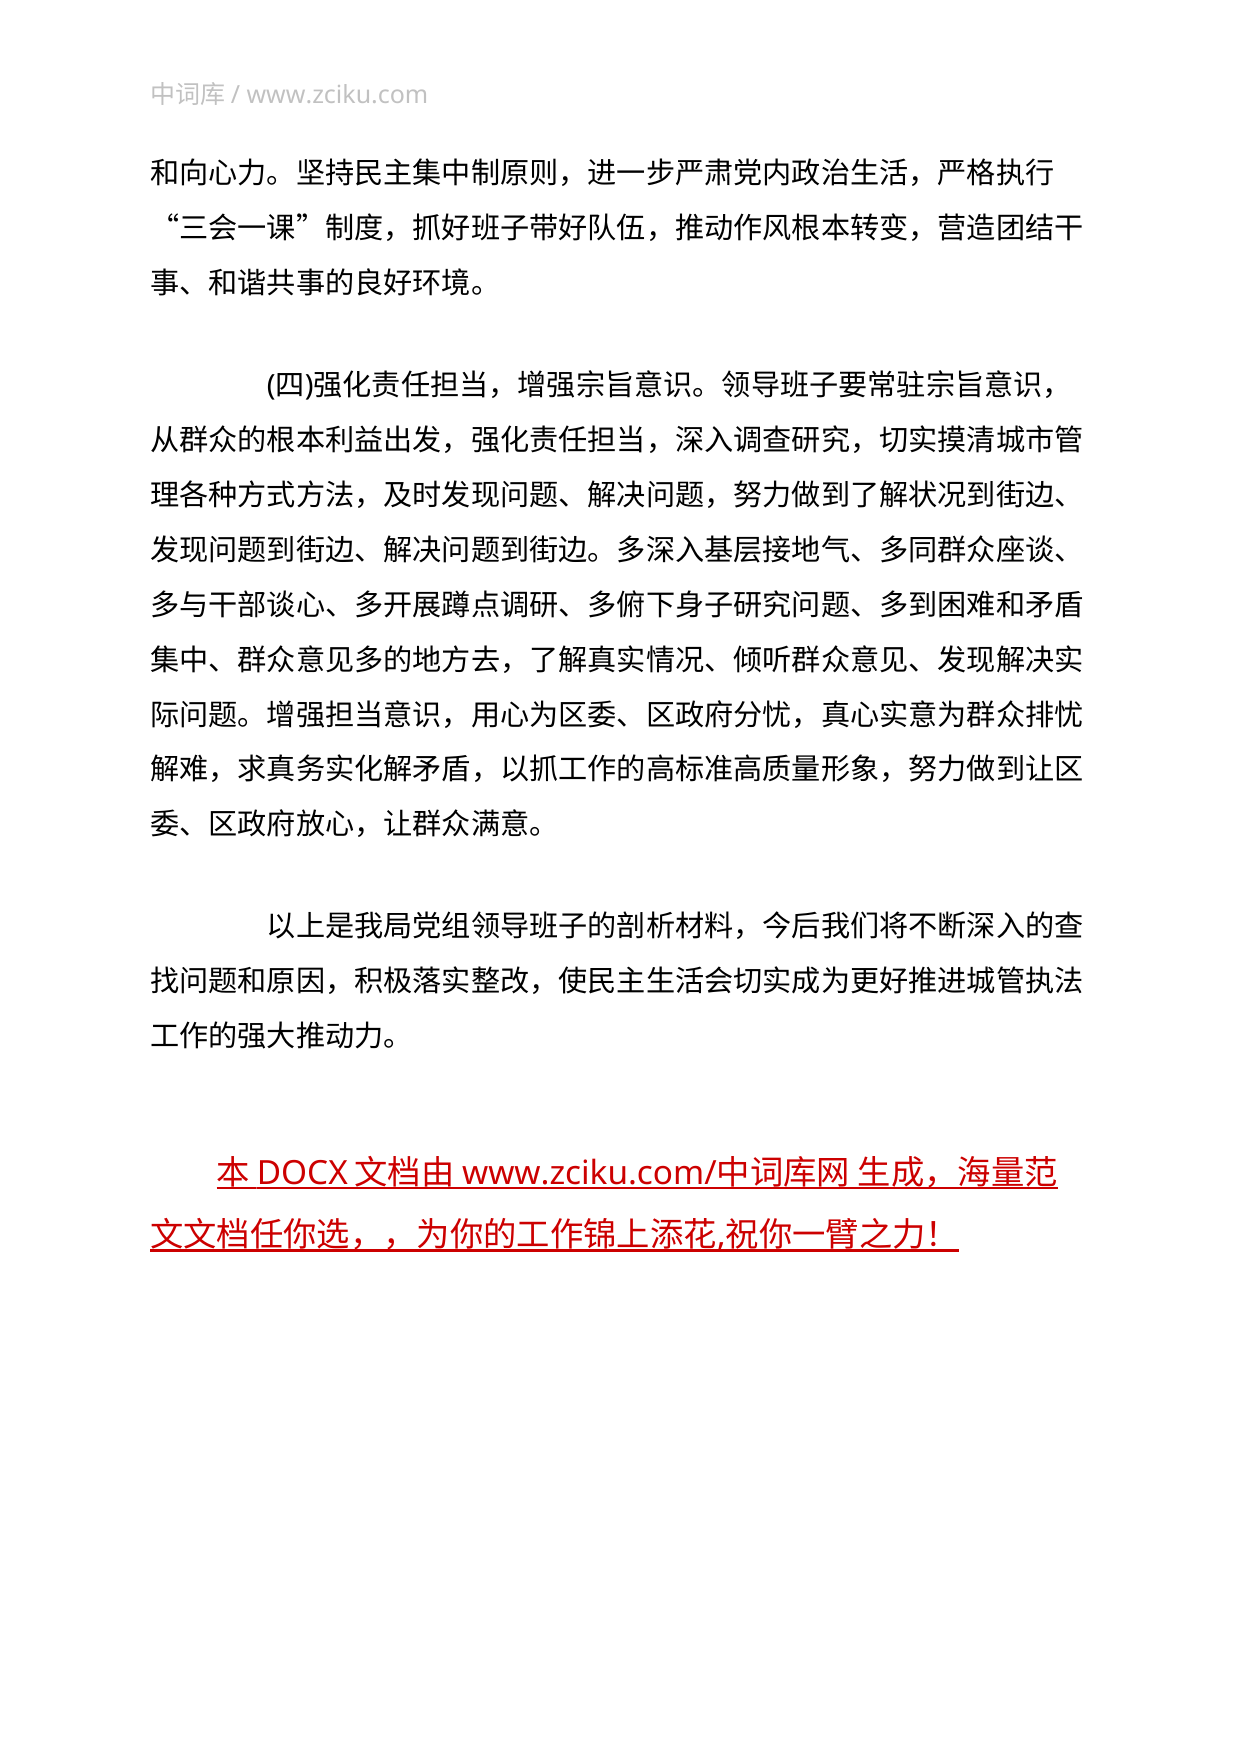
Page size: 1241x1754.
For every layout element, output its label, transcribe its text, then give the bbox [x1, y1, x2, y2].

text 本DOCX文档由 www.zciku.com/中词库网 生成，海量范文文档任你选，，为你的工作锦上添花,祝你一臂之力！ [150, 1145, 1090, 1257]
text (四)强化责任担当，增强宗旨意识。领导班子要常驻宗旨意识，从群众的根本利益出发，强化责任担当，深入调查研究，切实摸清城市管理各种方式方法，及时发现问题、解决问题，努力做到了解状况到街边、发现问题到街边、解决问题到街边。多深入基层接地气、多同群众座谈、多与干部谈心、多开展蹲点调研、多俯下身子研究问题、多到困难和矛盾集中、群众意见多的地方去，了解真实情况、倾听群众意见、发现解决实际问题。增强担当意识，用心为区委、区政府分忧，真心实意为群众排忧解难，求真务实化解矛盾，以抓工作的高标准高质量形象，努力做到让区委、区政府放心，让群众满意。 [150, 362, 1090, 843]
text 以上是我局党组领导班子的剖析材料，今后我们将不断深入的查找问题和原因，积极落实整改，使民主生活会切实成为更好推进城管执法工作的强大推动力。 [150, 903, 1090, 1055]
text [150, 150, 1090, 302]
